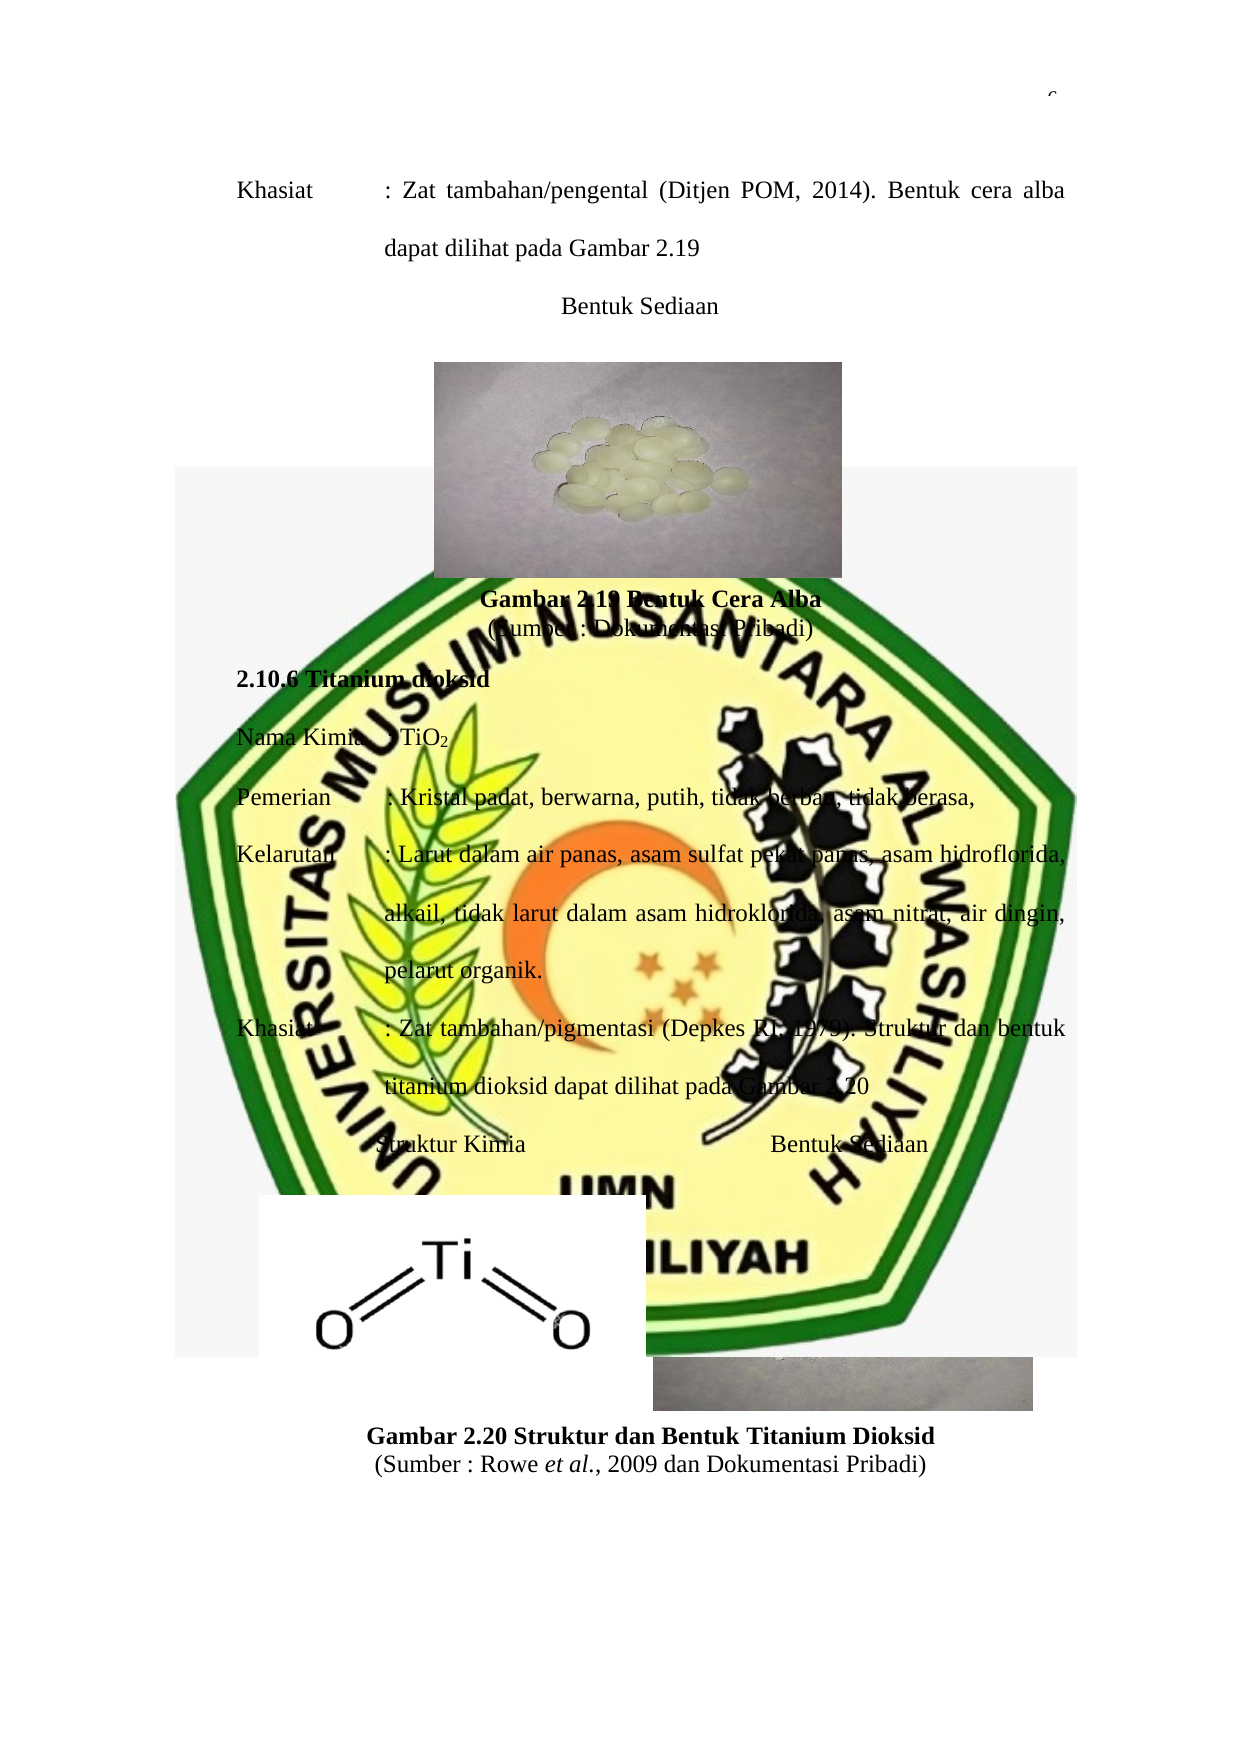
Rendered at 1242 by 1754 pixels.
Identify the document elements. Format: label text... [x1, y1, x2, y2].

text Gambar 2.19 Bentuk Cera Alba [475, 584, 826, 613]
text Khasiat : Zat tambahan/pigmentasi (Depkes RI, 1979). Struktur dan bentuk titanium dioksid dapat dilihat pada Gambar 2.20 [236, 1013, 1069, 1100]
text (Sumber : Dokumentasi Pribadi) [483, 613, 818, 642]
text Gambar 2.20 Struktur dan Bentuk Titanium Dioksid [362, 1421, 938, 1449]
picture [175, 362, 1077, 1411]
text 2.10.6 Titanium dioksid [236, 664, 1077, 693]
text (Sumber : Rowe et al., 2009 dan Dokumentasi Pribadi) [370, 1449, 931, 1478]
text Pemerian : Kristal padat, berwarna, putih, tidak berbau, tidak berasa, Kelarutan : Larut dalam air panas, asam sulfat pekat panas, asam hidroflorida, [236, 782, 1068, 868]
text Nama Kimia : TiO2 [236, 722, 1077, 753]
text Struktur Kimia Bentuk Sediaan [370, 1129, 932, 1158]
text Khasiat : Zat tambahan/pengental (Ditjen POM, 2014). Bentuk cera alba dapat dilihat pada Gambar 2.19 [236, 175, 1069, 262]
text alkail, tidak larut dalam asam hidroklorida, asam nitrat, air dingin, pelarut organik. [384, 898, 1068, 984]
text Bentuk Sediaan [556, 291, 723, 320]
